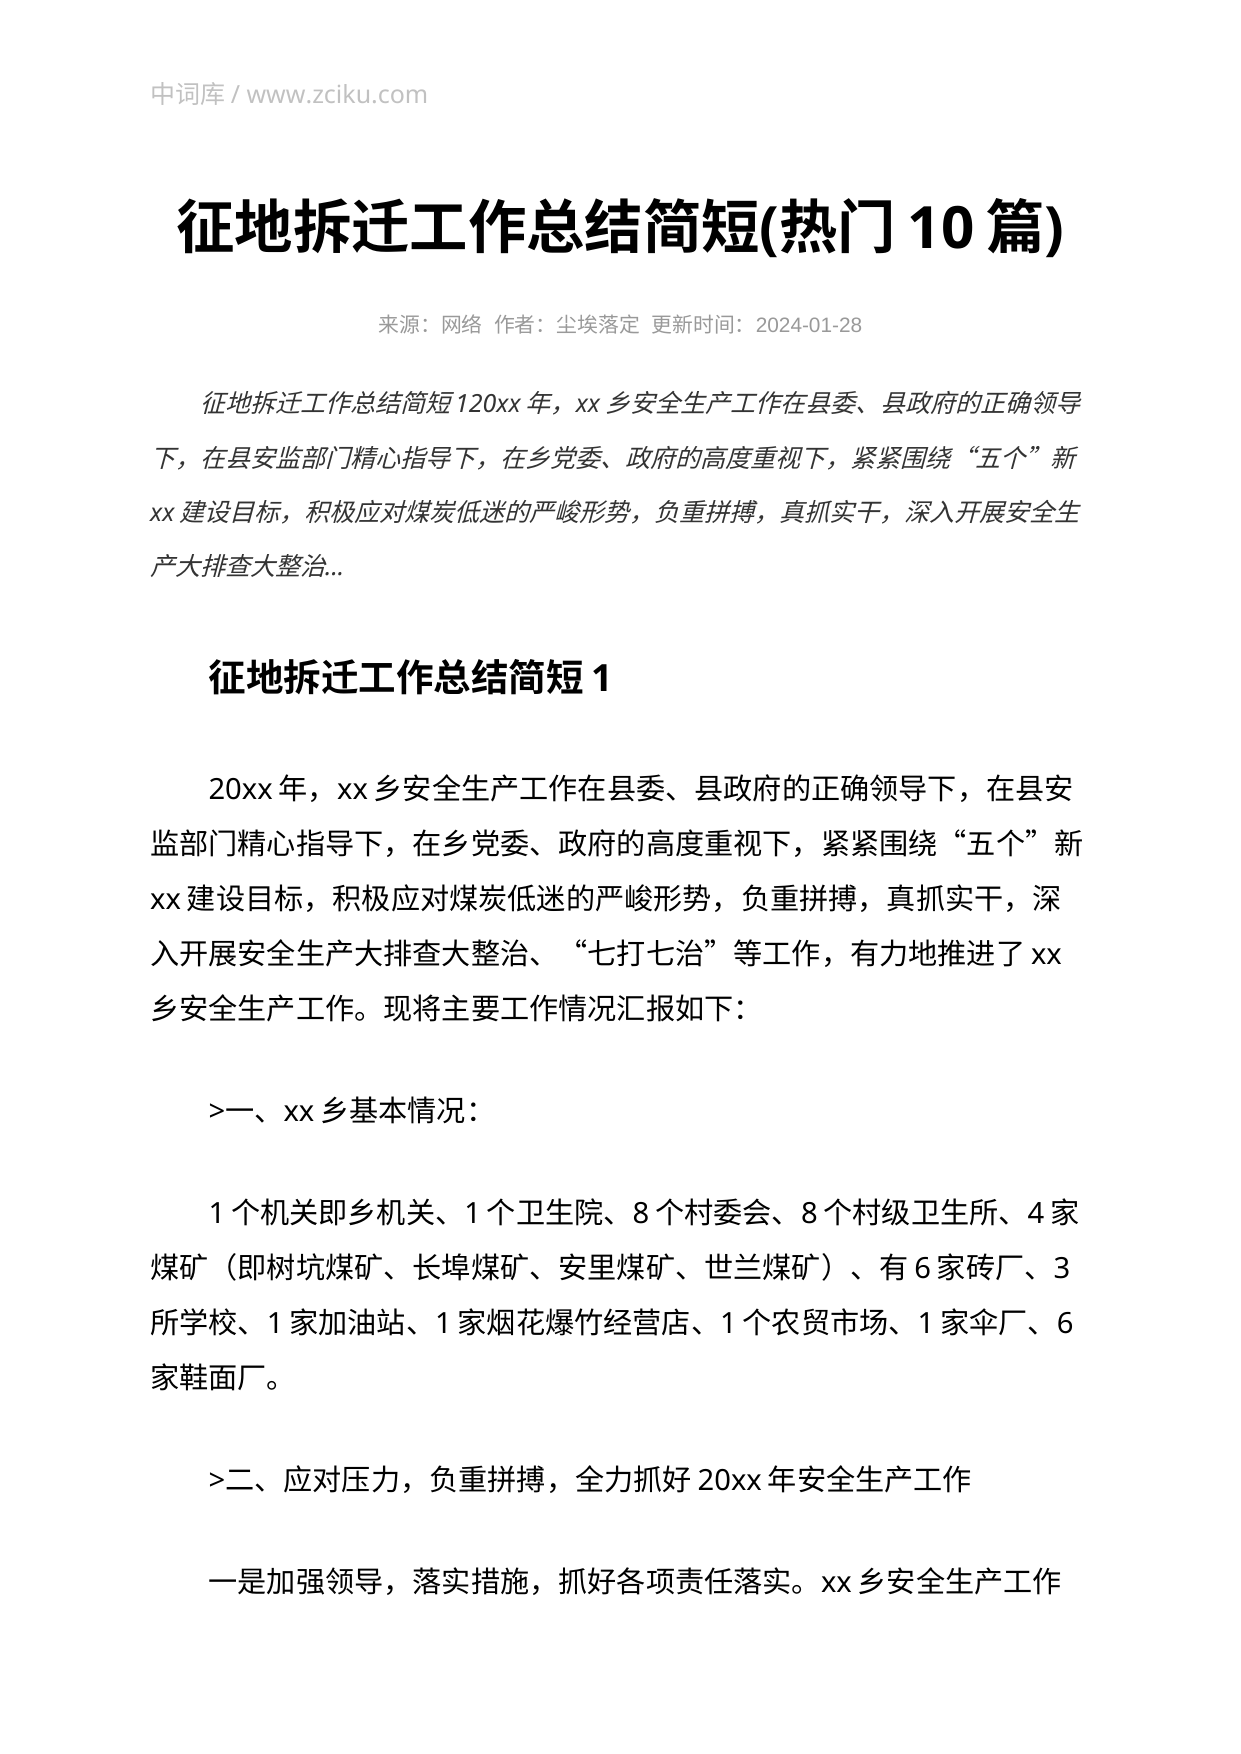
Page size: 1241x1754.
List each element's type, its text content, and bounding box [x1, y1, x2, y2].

text 来源：网络 作者：尘埃落定 更新时间：2024-01-28 [150, 313, 1090, 337]
subtitle 征地拆迁工作总结简短(热门10篇) [150, 181, 1090, 266]
text 20xx年，xx乡安全生产工作在县委、县政府的正确领导下，在县安监部门精心指导下，在乡党委、政府的高度重视下，紧紧围绕“五个”新xx建设目标，积极应对煤炭低迷的严峻形势，负重拼搏，真抓实干，深入开展安全生产大排查大整治、“七打七治”等工作，有力地推进了xx乡安全生产工作。现将主要工作情况汇报如下： [150, 766, 1090, 1028]
text >二、应对压力，负重拼搏，全力抓好20xx年安全生产工作 [150, 1456, 1090, 1498]
text 征地拆迁工作总结简短120xx年，xx乡安全生产工作在县委、县政府的正确领导下，在县安监部门精心指导下，在乡党委、政府的高度重视下，紧紧围绕“五个”新xx建设目标，积极应对煤炭低迷的严峻形势，负重拼搏，真抓实干，深入开展安全生产大排查大整治... [150, 384, 1090, 583]
text 1个机关即乡机关、1个卫生院、8个村委会、8个村级卫生所、4家煤矿（即树坑煤矿、长埠煤矿、安里煤矿、世兰煤矿）、有6家砖厂、3所学校、1家加油站、1家烟花爆竹经营店、1个农贸市场、1家伞厂、6家鞋面厂。 [150, 1189, 1090, 1397]
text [150, 1558, 1090, 1601]
text 征地拆迁工作总结简短1 [150, 648, 1090, 703]
text >一、xx乡基本情况： [150, 1087, 1090, 1130]
